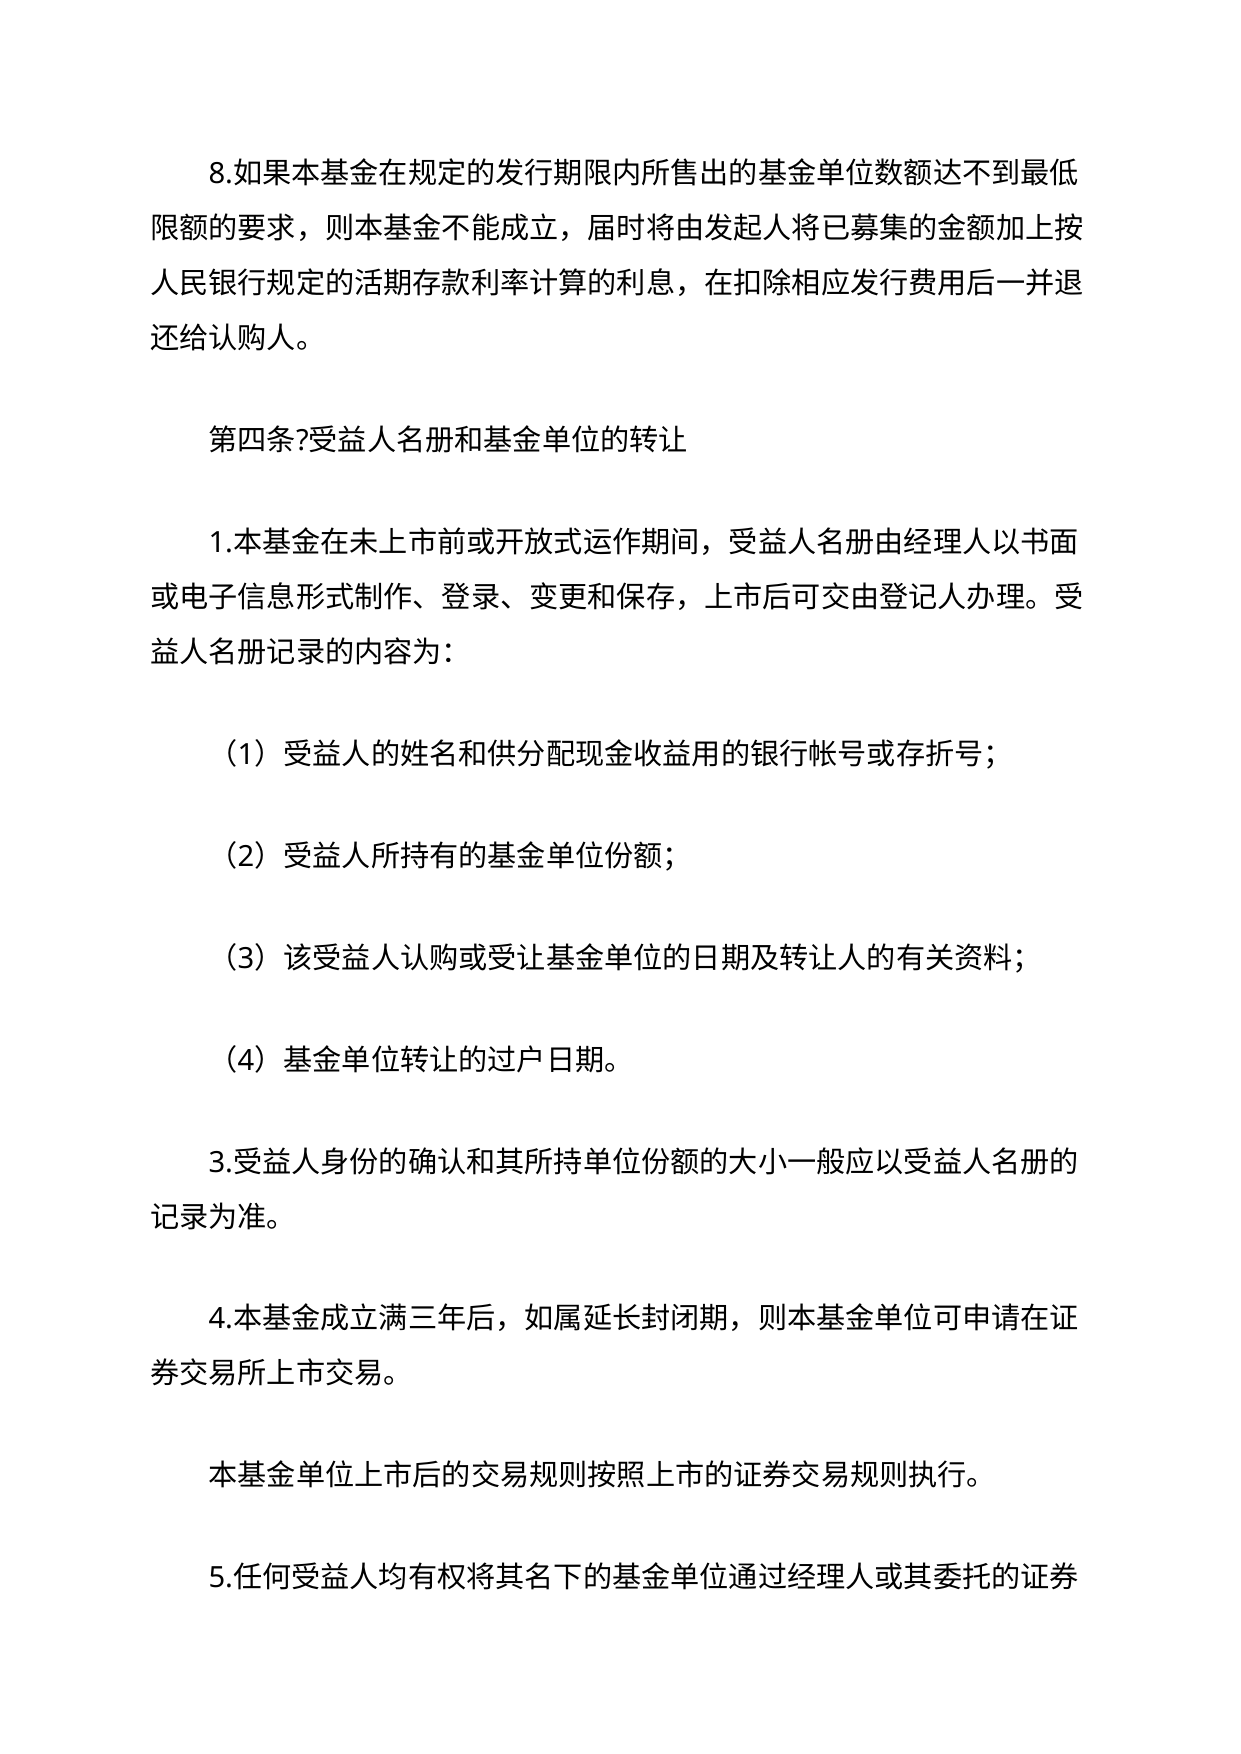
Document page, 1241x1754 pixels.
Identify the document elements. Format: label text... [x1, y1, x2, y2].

text （3）该受益人认购或受让基金单位的日期及转让人的有关资料； [150, 934, 1090, 977]
text 本基金单位上市后的交易规则按照上市的证券交易规则执行。 [150, 1452, 1090, 1494]
text （4）基金单位转让的过户日期。 [150, 1036, 1090, 1078]
text 8.如果本基金在规定的发行期限内所售出的基金单位数额达不到最低限额的要求，则本基金不能成立，届时将由发起人将已募集的金额加上按人民银行规定的活期存款利率计算的利息，在扣除相应发行费用后一并退还给认购人。 [150, 150, 1090, 357]
text （1）受益人的姓名和供分配现金收益用的银行帐号或存折号； [150, 730, 1090, 773]
text 4.本基金成立满三年后，如属延长封闭期，则本基金单位可申请在证券交易所上市交易。 [150, 1295, 1090, 1392]
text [150, 1553, 1090, 1596]
text 第四条?受益人名册和基金单位的转让 [150, 417, 1090, 459]
text 3.受益人身份的确认和其所持单位份额的大小一般应以受益人名册的记录为准。 [150, 1138, 1090, 1235]
text 1.本基金在未上市前或开放式运作期间，受益人名册由经理人以书面或电子信息形式制作、登录、变更和保存，上市后可交由登记人办理。受益人名册记录的内容为： [150, 518, 1090, 671]
text （2）受益人所持有的基金单位份额； [150, 832, 1090, 874]
